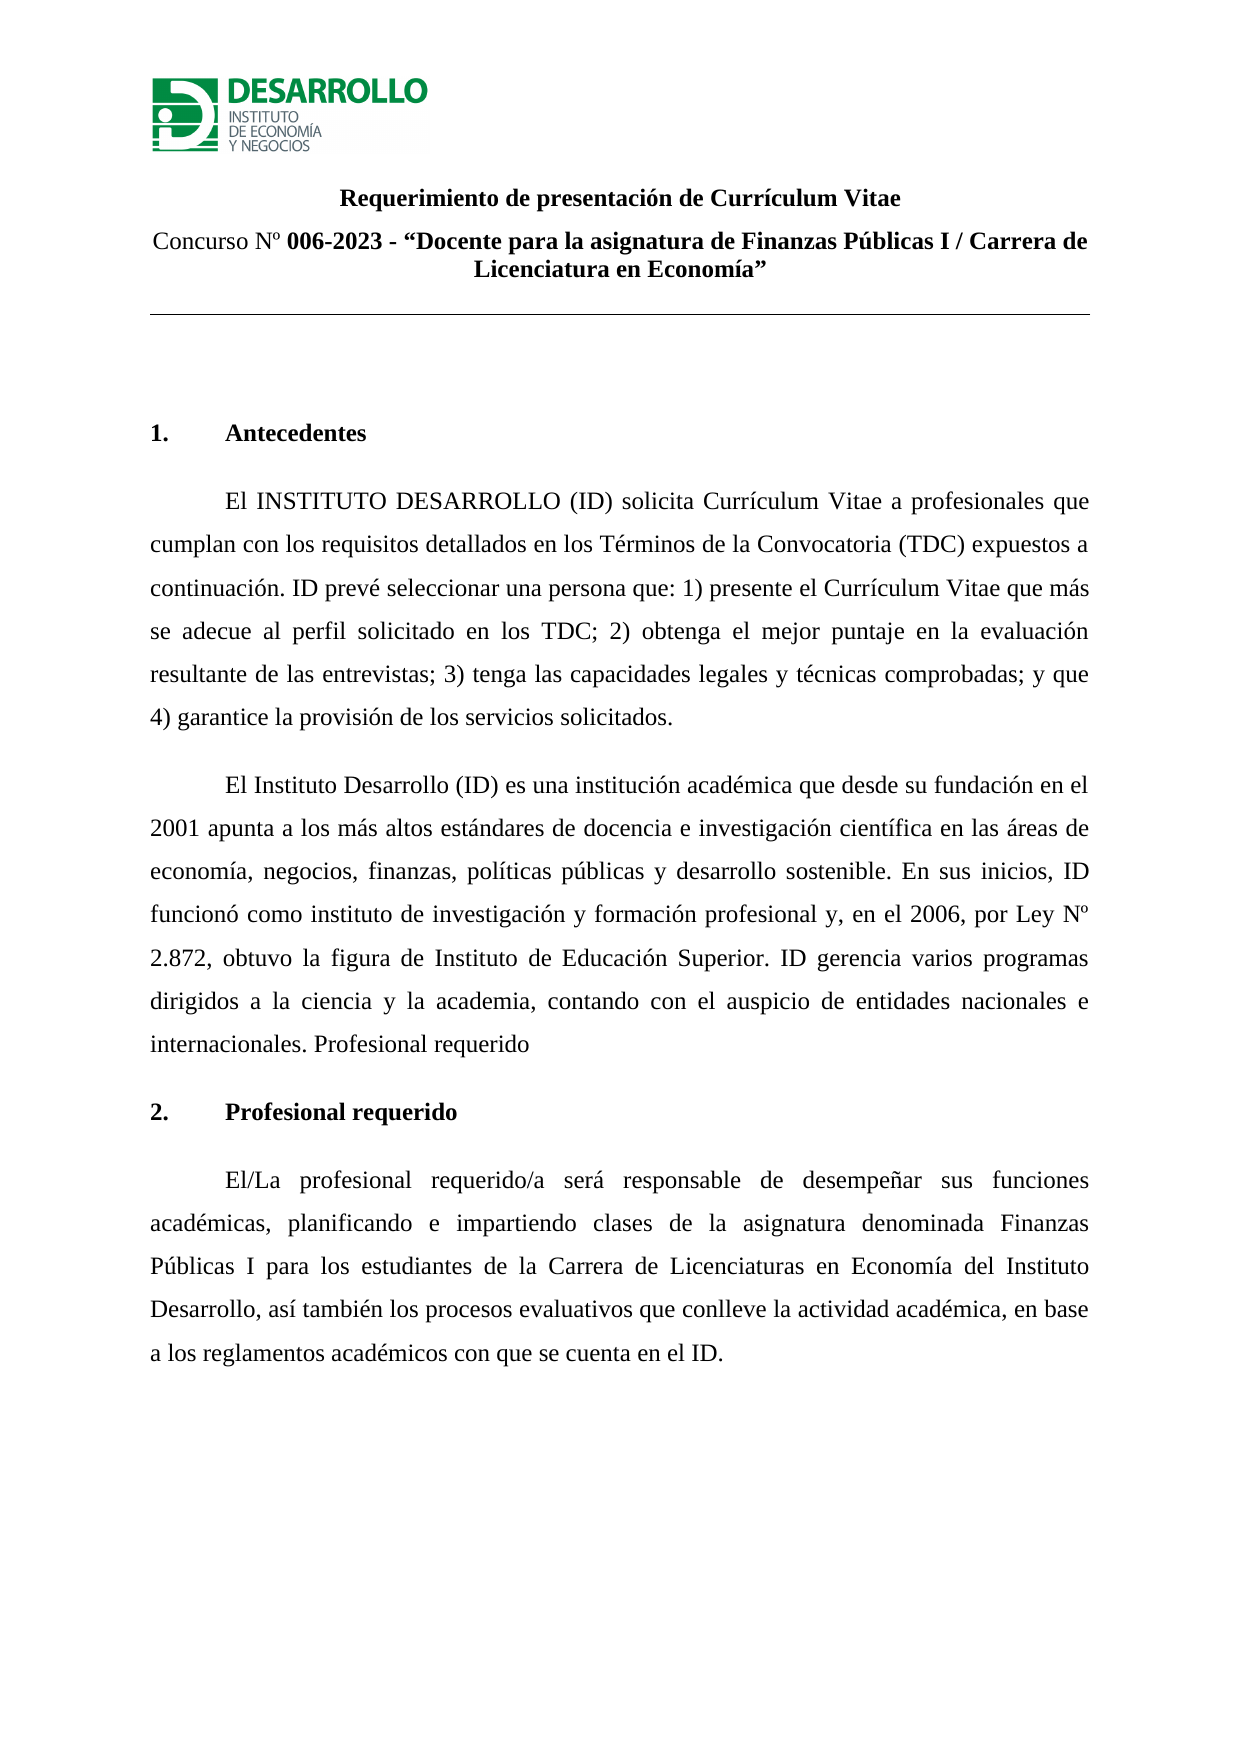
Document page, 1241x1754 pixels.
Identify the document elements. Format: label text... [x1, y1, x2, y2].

subtitle Antecedentes [150, 418, 1090, 447]
picture [150, 76, 430, 154]
subtitle Profesional requerido [150, 1097, 1090, 1126]
text El Instituto Desarrollo (ID) es una institución académica que desde su fundación en el 2001 apunta a los más altos estándares de docencia e investigación científica en las áreas de economía, negocios, finanzas, políticas públicas y desarrollo sostenible. En sus inicios, ID funcionó como instituto de investigación y formación profesional y, en el 2006, por Ley Nº 2.872, obtuvo la figura de Instituto de Educación Superior. ID gerencia varios programas dirigidos a la ciencia y la academia, contando con el auspicio de entidades nacionales e internacionales. Profesional requerido [150, 770, 1090, 1058]
text El/La profesional requerido/a será responsable de desempeñar sus funciones académicas, planificando e impartiendo clases de la asignatura denominada Finanzas Públicas I para los estudiantes de la Carrera de Licenciaturas en Economía del Instituto Desarrollo, así también los procesos evaluativos que conlleve la actividad académica, en base a los reglamentos académicos con que se cuenta en el ID. [150, 1165, 1090, 1366]
text El INSTITUTO DESARROLLO (ID) solicita Currículum Vitae a profesionales que cumplan con los requisitos detallados en los Términos de la Convocatoria (TDC) expuestos a continuación. ID prevé seleccionar una persona que: 1) presente el Currículum Vitae que más se adecue al perfil solicitado en los TDC; 2) obtenga el mejor puntaje en la evaluación resultante de las entrevistas; 3) tenga las capacidades legales y técnicas comprobadas; y que 4) garantice la provisión de los servicios solicitados. [150, 486, 1090, 731]
